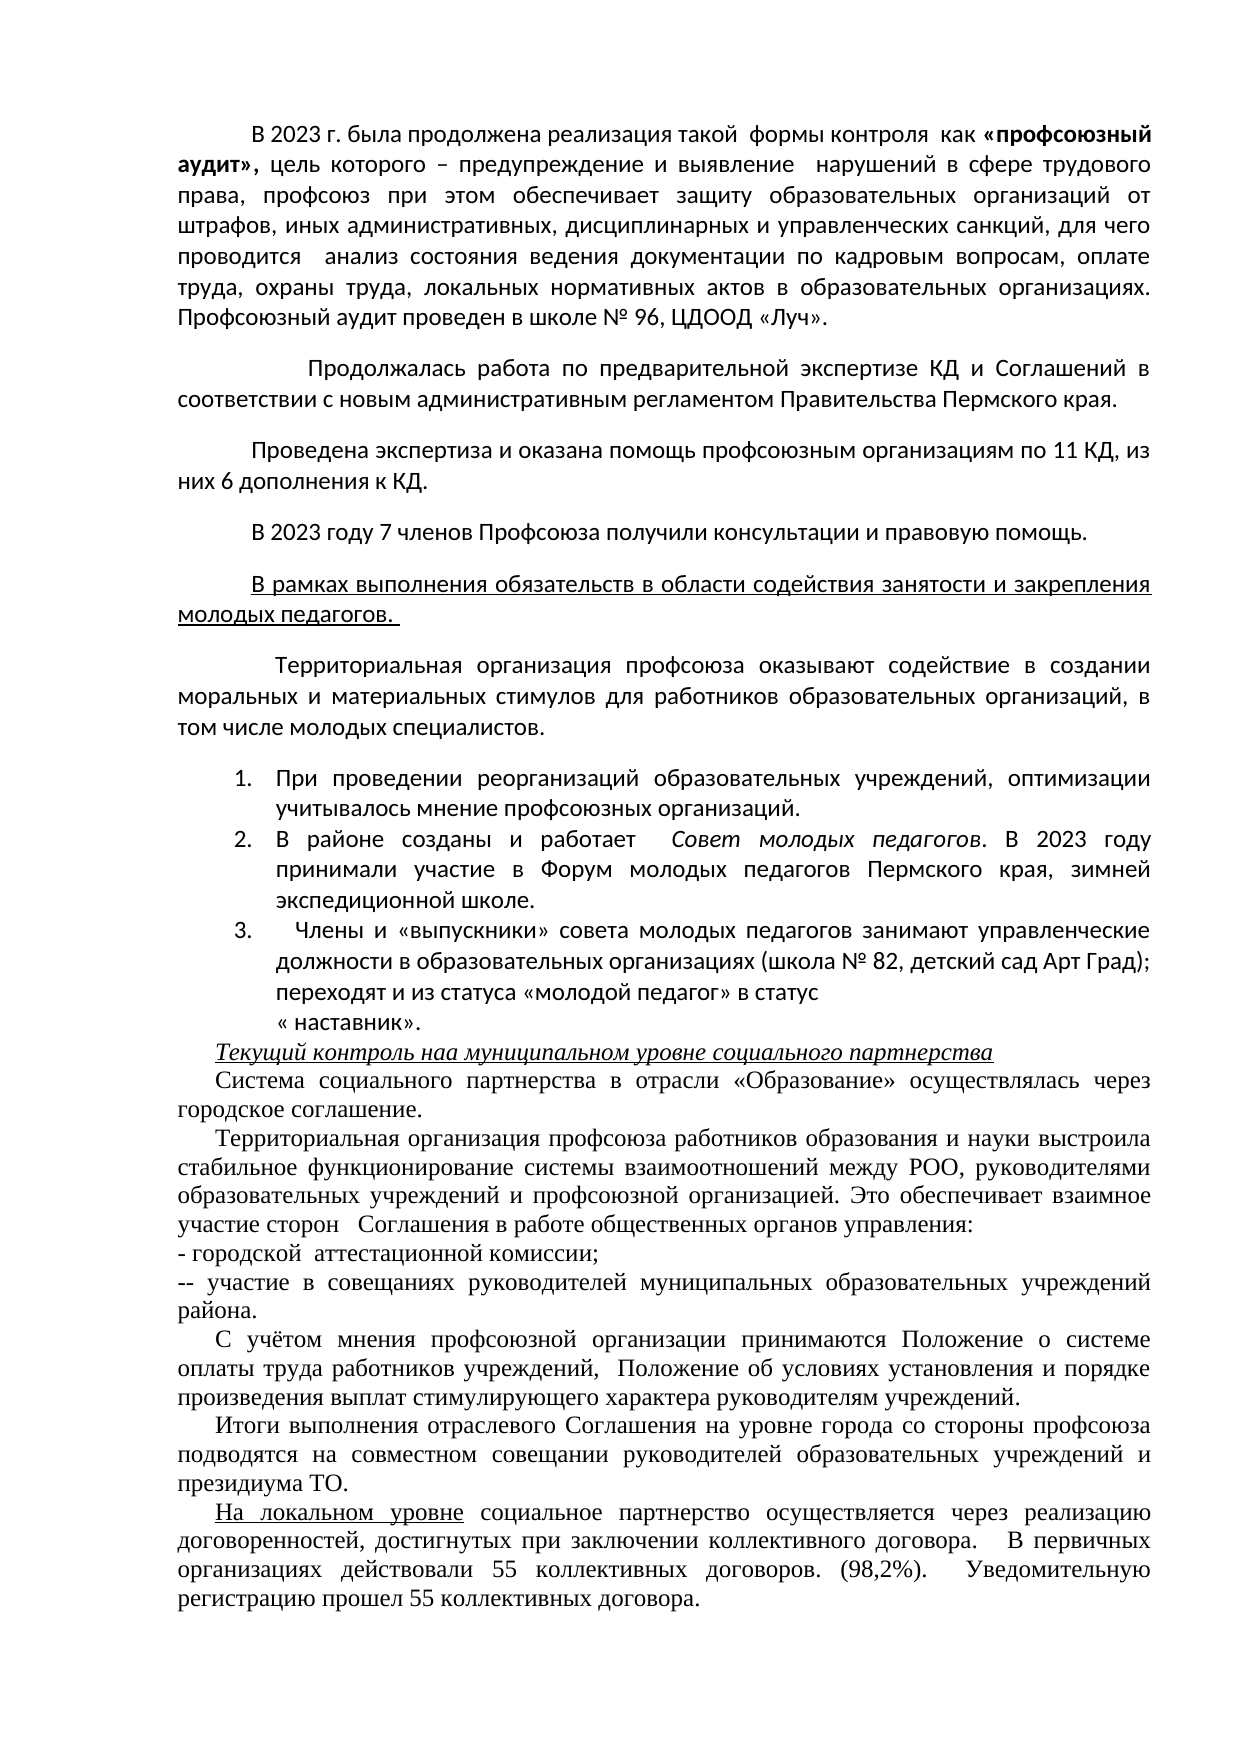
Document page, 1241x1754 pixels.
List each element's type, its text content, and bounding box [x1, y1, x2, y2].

text В 2023 году 7 членов Профсоюза получили консультации и правовую помощь. [177, 516, 1152, 547]
text Территориальная организация профсоюза оказывают содействие в создании моральных и материальных стимулов для работников образовательных организаций, в том числе молодых специалистов. [177, 649, 1152, 741]
text « наставник». [276, 1006, 1152, 1037]
text Продолжалась работа по предварительной экспертизе КД и Соглашений в соответствии с новым административным регламентом Правительства Пермского края. [177, 353, 1152, 414]
text В 2023 г. была продолжена реализация такой формы контроля как «профсоюзный аудит», цель которого – предупреждение и выявление нарушений в сфере трудового права, профсоюз при этом обеспечивает защиту образовательных организаций от штрафов, иных административных, дисциплинарных и управленческих санкций, для чего проводится анализ состояния ведения документации по кадровым вопросам, оплате труда, охраны труда, локальных нормативных актов в образовательных организациях. Профсоюзный аудит проведен в школе № 96, ЦДООД «Луч». [177, 118, 1152, 332]
list В районе созданы и работает Совет молодых педагогов. В 2023 году принимали участие в Форум молодых педагогов Пермского края, зимней экспедиционной школе. [233, 823, 1152, 914]
text Территориальная организация профсоюза работников образования и науки выстроила стабильное функционирование системы взаимоотношений между РОО, руководителями образовательных учреждений и профсоюзной организацией. Это обеспечивает взаимное участие сторон Соглашения в работе общественных органов управления: [177, 1123, 1152, 1238]
text В рамках выполнения обязательств в области содействия занятости и закрепления молодых педагогов. [177, 568, 1152, 629]
text -- участие в совещаниях руководителей муниципальных образовательных учреждений района. [177, 1267, 1152, 1324]
text С учётом мнения профсоюзной организации принимаются Положение о системе оплаты труда работников учреждений, Положение об условиях установления и порядке произведения выплат стимулирующего характера руководителям учреждений. [177, 1324, 1152, 1410]
text - городской аттестационной комиссии; [177, 1238, 1152, 1267]
list При проведении реорганизаций образовательных учреждений, оптимизации учитывалось мнение профсоюзных организаций. [233, 762, 1152, 823]
text Система социального партнерства в отрасли «Образование» осуществлялась через городское соглашение. [177, 1065, 1152, 1123]
list Члены и «выпускники» совета молодых педагогов занимают управленческие должности в образовательных организациях (школа № 82, детский сад Арт Град); переходят и из статуса «молодой педагог» в статус [233, 914, 1152, 1006]
text Итоги выполнения отраслевого Соглашения на уровне города со стороны профсоюза подводятся на совместном совещании руководителей образовательных учреждений и президиума ТО. [177, 1410, 1152, 1497]
text На локальном уровне социальное партнерство осуществляется через реализацию договоренностей, достигнутых при заключении коллективного договора. В первичных организациях действовали 55 коллективных договоров. (98,2%). Уведомительную регистрацию прошел 55 коллективных договора. [177, 1497, 1152, 1612]
text Проведена экспертиза и оказана помощь профсоюзным организациям по 11 КД, из них 6 дополнения к КД. [177, 434, 1152, 496]
text Текущий контроль наа муниципальном уровне социального партнерства [177, 1037, 1152, 1065]
